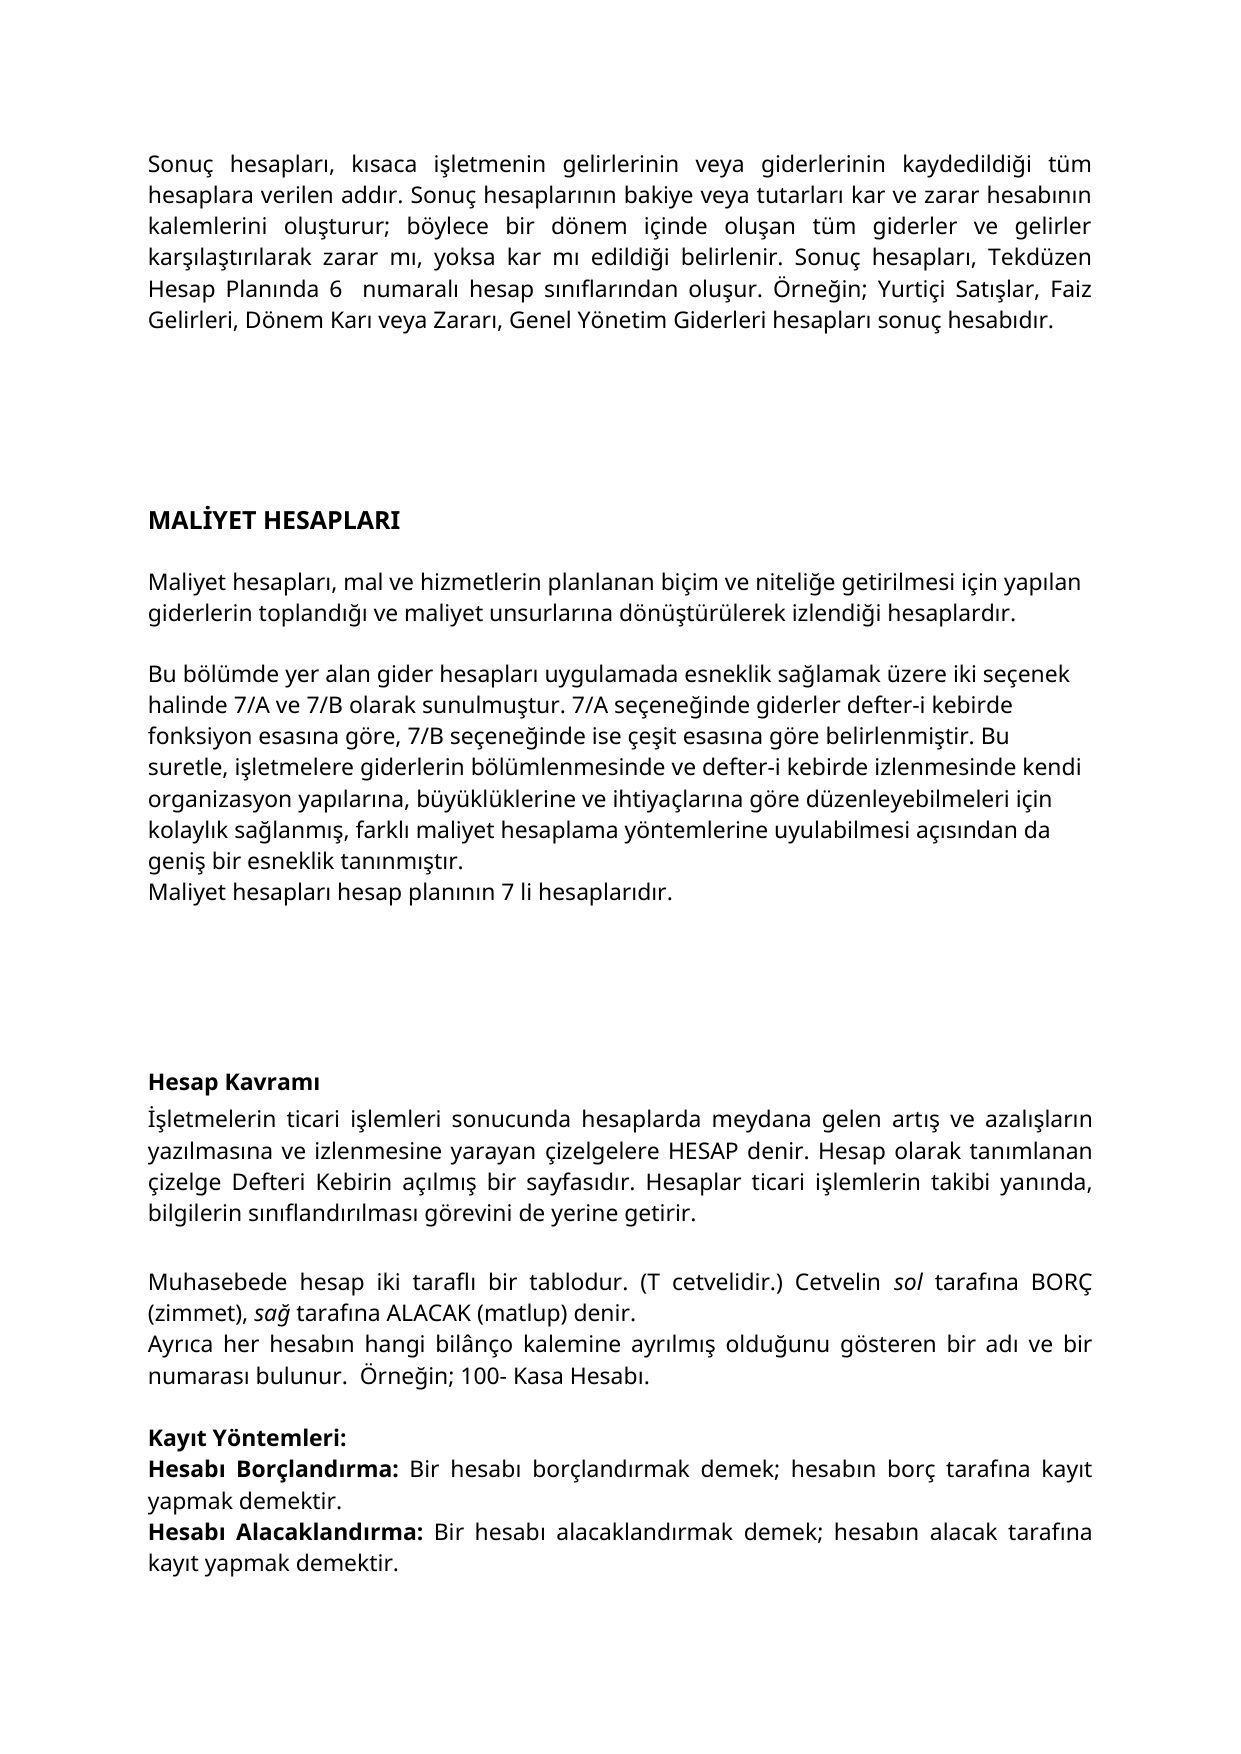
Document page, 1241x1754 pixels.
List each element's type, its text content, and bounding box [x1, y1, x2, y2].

text MALİYET HESAPLARI [148, 503, 1093, 537]
text Sonuç hesapları, kısaca işletmenin gelirlerinin veya giderlerinin kaydedildiği tüm hesaplara verilen addır. Sonuç hesaplarının bakiye veya tutarları kar ve zarar hesabının kalemlerini oluşturur; böylece bir dönem içinde oluşan tüm giderler ve gelirler karşılaştırılarak zarar mı, yoksa kar mı edildiği belirlenir. Sonuç hesapları, Tekdüzen Hesap Planında 6 numaralı hesap sınıflarından oluşur. Örneğin; Yurtiçi Satışlar, Faiz Gelirleri, Dönem Karı veya Zararı, Genel Yönetim Giderleri hesapları sonuç hesabıdır. [148, 148, 1093, 335]
text Hesabı Borçlandırma: Bir hesabı borçlandırmak demek; hesabın borç tarafına kayıt yapmak demektir. [148, 1453, 1093, 1516]
text İşletmelerin ticari işlemleri sonucunda hesaplarda meydana gelen artış ve azalışların yazılmasına ve izlenmesine yarayan çizelgelere HESAP denir. Hesap olarak tanımlanan çizelge Defteri Kebirin açılmış bir sayfasıdır. Hesaplar ticari işlemlerin takibi yanında, bilgilerin sınıflandırılması görevini de yerine getirir. [148, 1103, 1093, 1228]
text Bu bölümde yer alan gider hesapları uygulamada esneklik sağlamak üzere iki seçenek halinde 7/A ve 7/B olarak sunulmuştur. 7/A seçeneğinde giderler defter-i kebirde fonksiyon esasına göre, 7/B seçeneğinde ise çeşit esasına göre belirlenmiştir. Bu suretle, işletmelere giderlerin bölümlenmesinde ve defter-i kebirde izlenmesinde kendi organizasyon yapılarına, büyüklüklerine ve ihtiyaçlarına göre düzenleyebilmeleri için kolaylık sağlanmış, farklı maliyet hesaplama yöntemlerine uyulabilmesi açısından da geniş bir esneklik tanınmıştır. [148, 657, 1093, 876]
text Ayrıca her hesabın hangi bilânço kalemine ayrılmış olduğunu gösteren bir adı ve bir numarası bulunur. Örneğin; 100- Kasa Hesabı. [148, 1328, 1093, 1391]
text Hesabı Alacaklandırma: Bir hesabı alacaklandırmak demek; hesabın alacak tarafına kayıt yapmak demektir. [148, 1516, 1093, 1578]
text Maliyet hesapları hesap planının 7 li hesaplarıdır. [148, 876, 1093, 907]
text Kayıt Yöntemleri: [148, 1422, 1093, 1453]
text Maliyet hesapları, mal ve hizmetlerin planlanan biçim ve niteliğe getirilmesi için yapılan giderlerin toplandığı ve maliyet unsurlarına dönüştürülerek izlendiği hesaplardır. [148, 566, 1093, 628]
text Muhasebede hesap iki taraflı bir tablodur. (T cetvelidir.) Cetvelin sol tarafına BORÇ (zimmet), sağ tarafına ALACAK (matlup) denir. [148, 1266, 1093, 1328]
text Hesap Kavramı [148, 1066, 1093, 1097]
